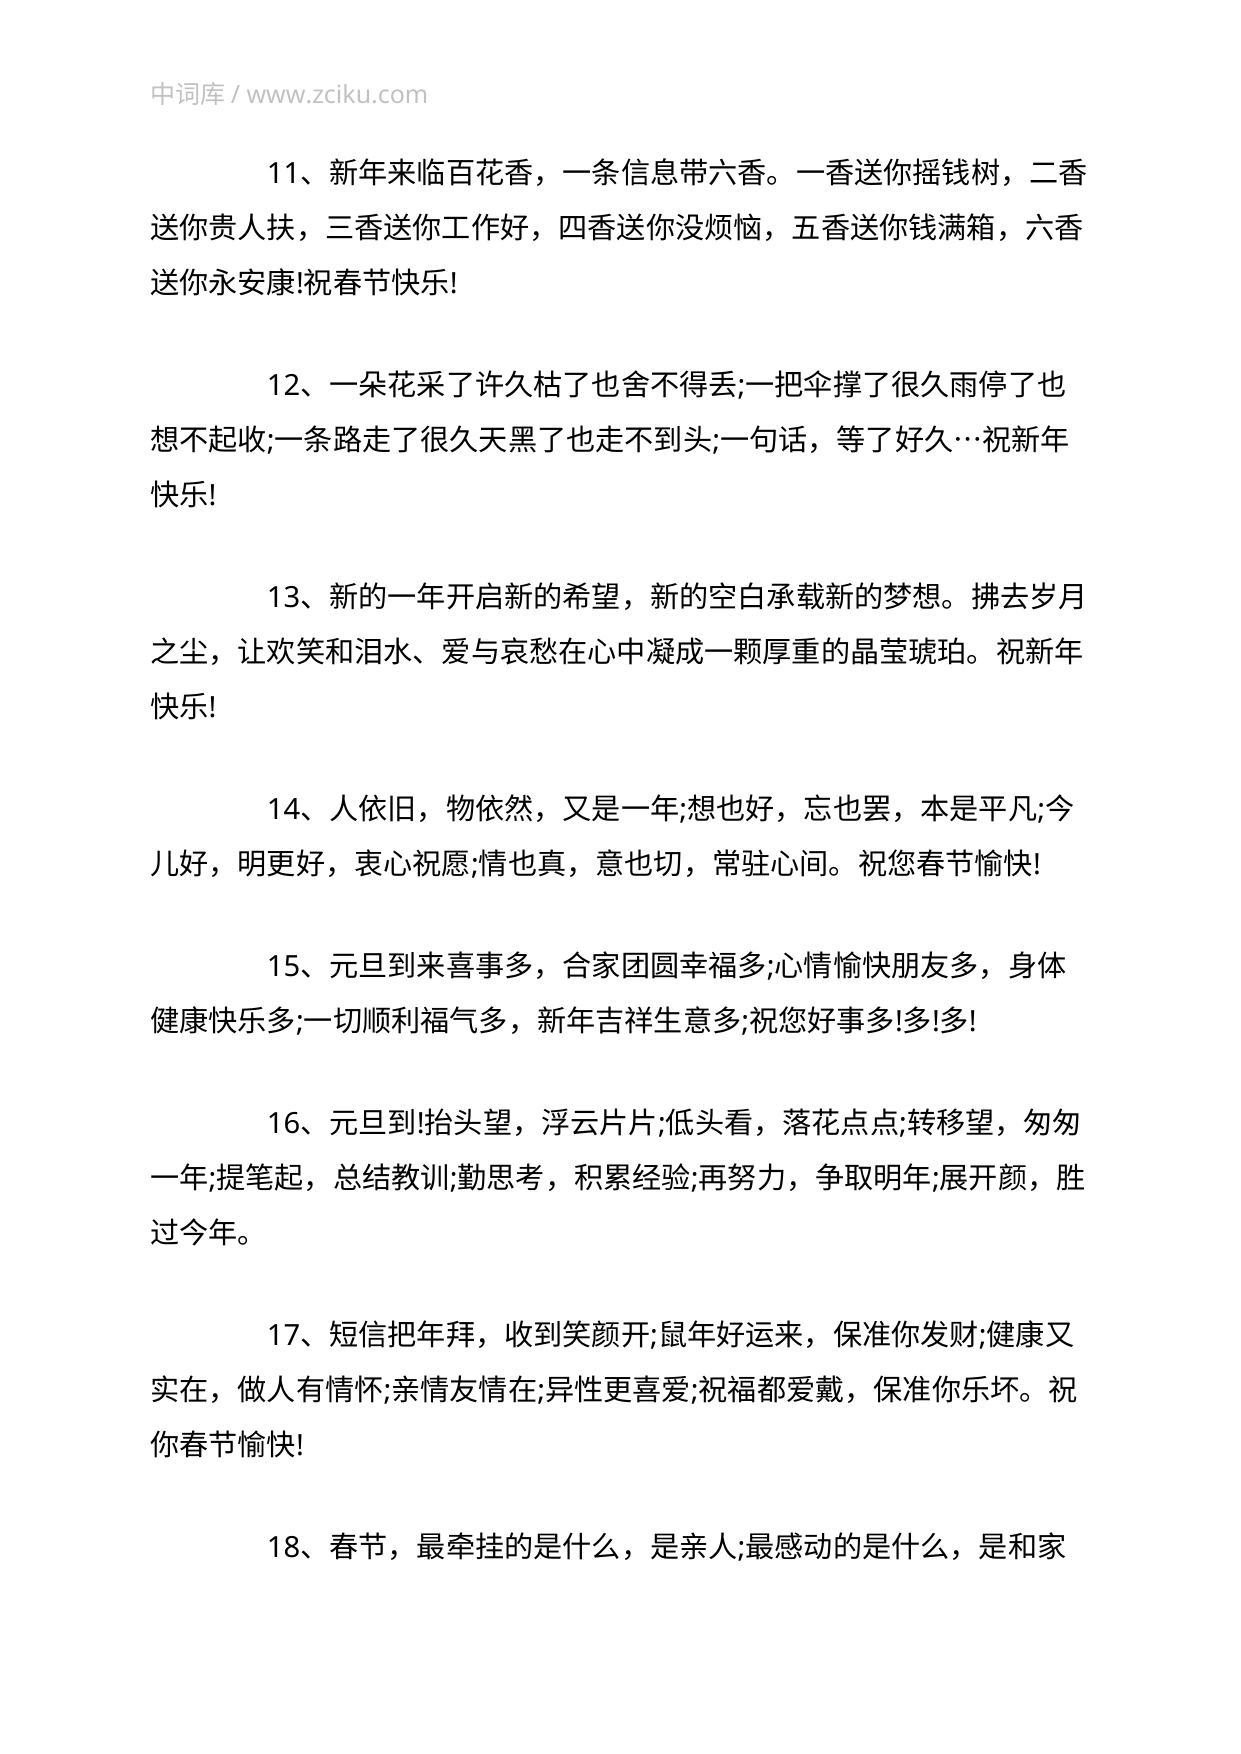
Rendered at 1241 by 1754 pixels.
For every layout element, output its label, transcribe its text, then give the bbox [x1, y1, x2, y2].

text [150, 1523, 1090, 1566]
text 13、新的一年开启新的希望，新的空白承载新的梦想。拂去岁月之尘，让欢笑和泪水、爱与哀愁在心中凝成一颗厚重的晶莹琥珀。祝新年快乐! [150, 574, 1090, 726]
text 15、元旦到来喜事多，合家团圆幸福多;心情愉快朋友多，身体健康快乐多;一切顺利福气多，新年吉祥生意多;祝您好事多!多!多! [150, 943, 1090, 1040]
text 12、一朵花采了许久枯了也舍不得丢;一把伞撑了很久雨停了也想不起收;一条路走了很久天黑了也走不到头;一句话，等了好久…祝新年快乐! [150, 362, 1090, 514]
text 11、新年来临百花香，一条信息带六香。一香送你摇钱树，二香送你贵人扶，三香送你工作好，四香送你没烦恼，五香送你钱满箱，六香送你永安康!祝春节快乐! [150, 150, 1090, 302]
text 14、人依旧，物依然，又是一年;想也好，忘也罢，本是平凡;今儿好，明更好，衷心祝愿;情也真，意也切，常驻心间。祝您春节愉快! [150, 786, 1090, 883]
text 17、短信把年拜，收到笑颜开;鼠年好运来，保准你发财;健康又实在，做人有情怀;亲情友情在;异性更喜爱;祝福都爱戴，保准你乐坏。祝你春节愉快! [150, 1311, 1090, 1464]
text 16、元旦到!抬头望，浮云片片;低头看，落花点点;转移望，匆匆一年;提笔起，总结教训;勤思考，积累经验;再努力，争取明年;展开颜，胜过今年。 [150, 1100, 1090, 1252]
